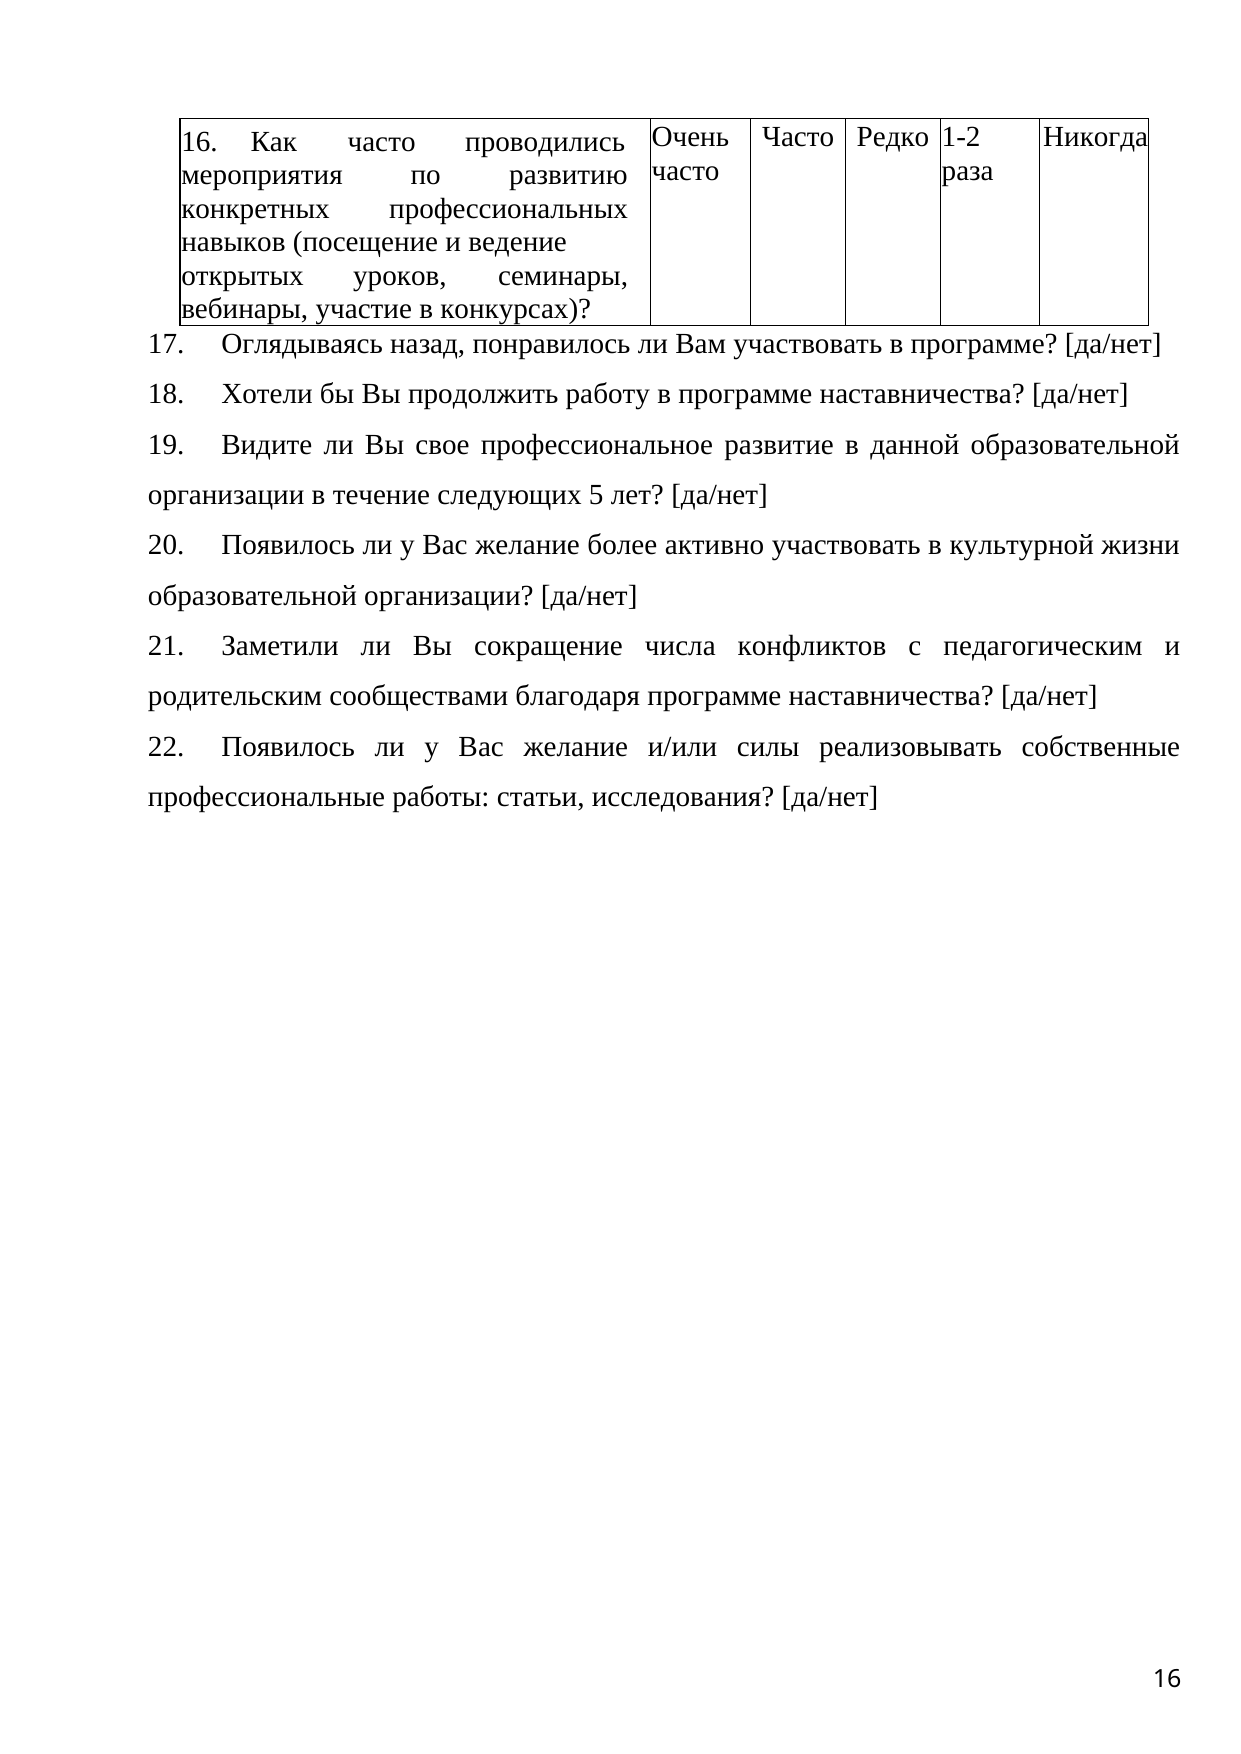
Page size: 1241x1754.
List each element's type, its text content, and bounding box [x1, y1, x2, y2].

list Оглядываясь назад, понравилось ли Вам участвовать в программе? [да/нет] [148, 326, 1181, 360]
list Видите ли Вы свое профессиональное развитие в данной образовательной организации в течение следующих 5 лет? [да/нет] [148, 427, 1181, 511]
table_header Часто [751, 119, 845, 325]
list Появилось ли у Вас желание более активно участвовать в культурной жизни образовательной организации? [да/нет] [148, 527, 1181, 611]
list Заметили ли Вы сокращение числа конфликтов с педагогическим и родительским сообществами благодаря программе наставничества? [да/нет] [148, 628, 1181, 712]
table_header Очень часто [651, 119, 750, 325]
table_header Никогда [1040, 119, 1148, 325]
list Хотели бы Вы продолжить работу в программе наставничества? [да/нет] [148, 376, 1181, 410]
table_header 1-2 раза [941, 119, 1039, 325]
table_header Редко [846, 119, 940, 325]
list Появилось ли у Вас желание и/или силы реализовывать собственные профессиональные работы: статьи, исследования? [да/нет] [148, 729, 1181, 812]
table_header 16. Как часто проводились мероприятия по развитию конкретных профессиональных навыков (посещение и ведение открытых уроков, семинары, вебинары, участие в конкурсах)? [181, 119, 650, 325]
